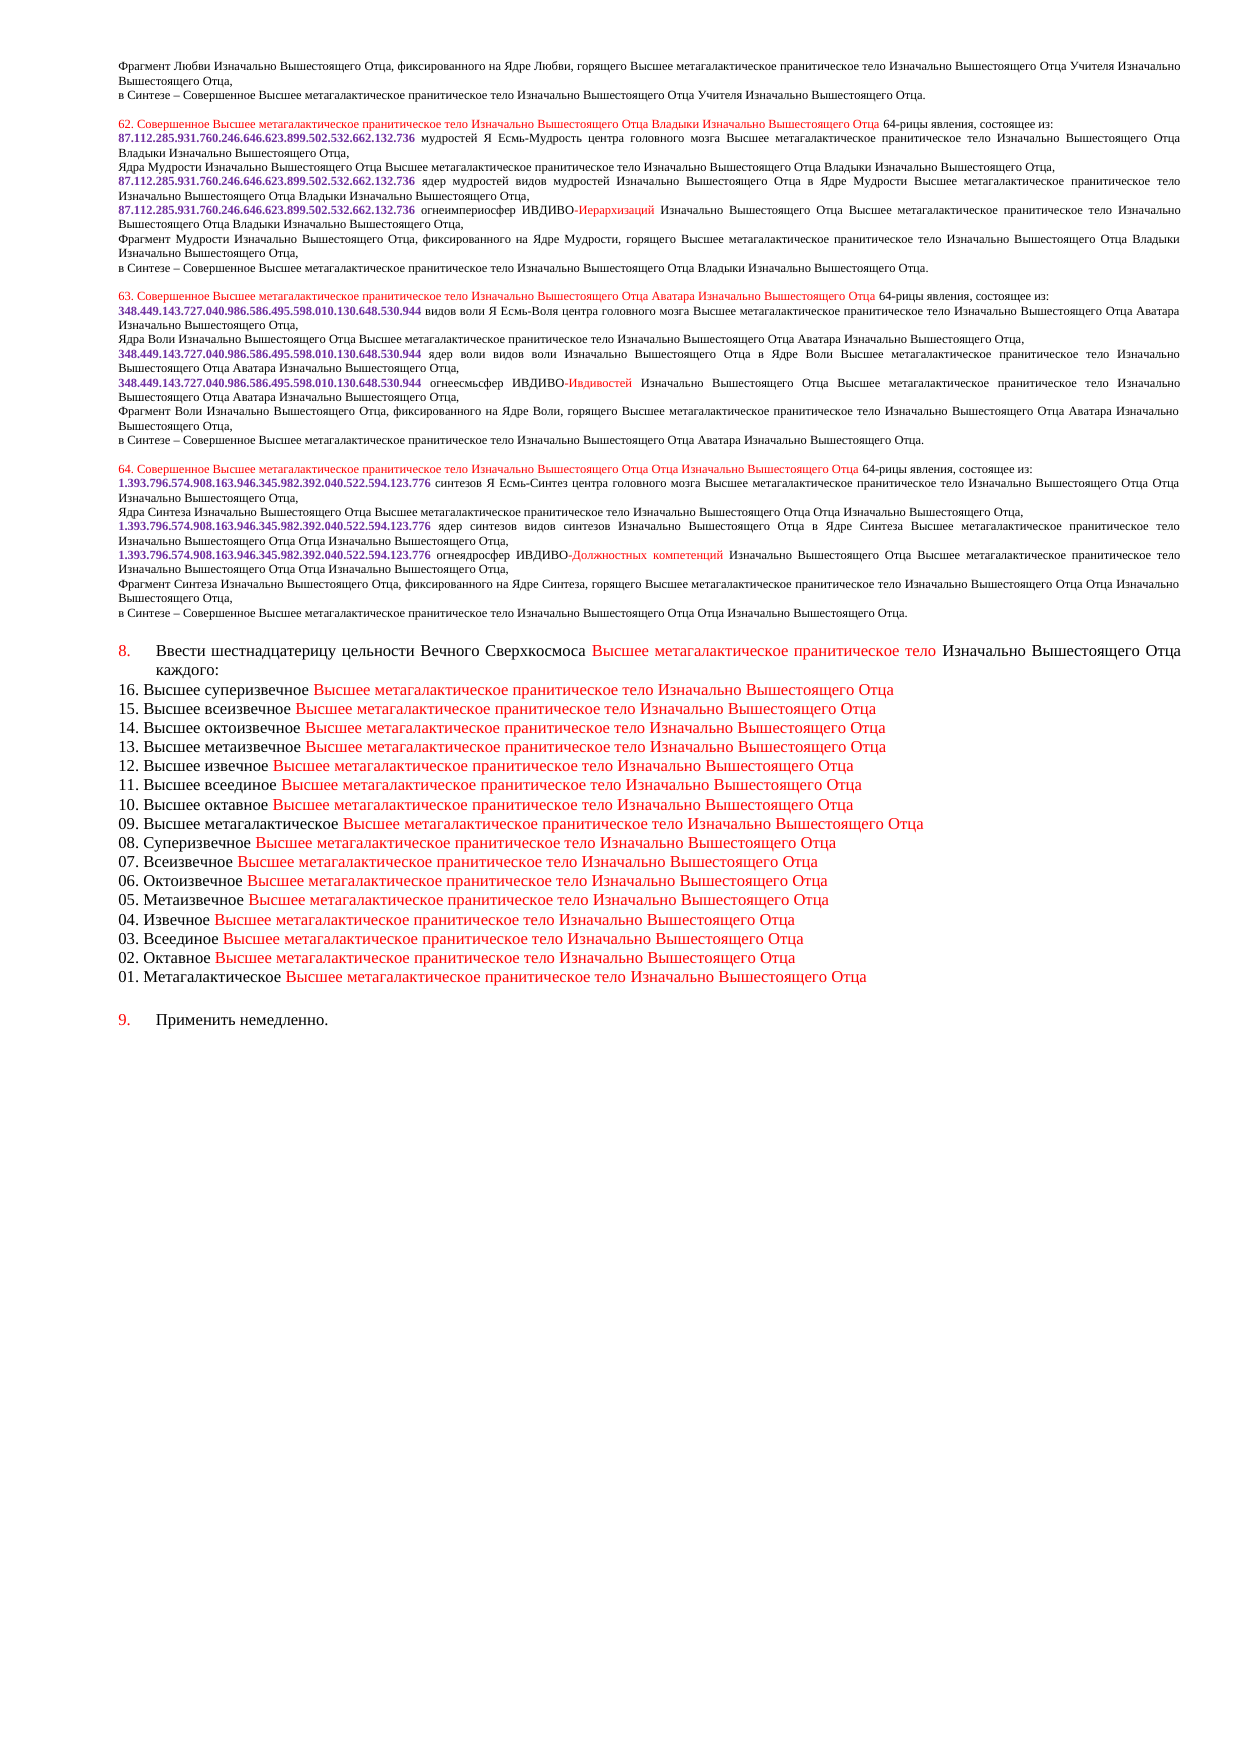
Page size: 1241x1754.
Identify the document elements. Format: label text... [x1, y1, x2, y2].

text в Синтезе – Совершенное Высшее метагалактическое пранитическое тело Изначально Вышестоящего Отца Учителя Изначально Вышестоящего Отца. [118, 88, 1181, 102]
text 63. Совершенное Высшее метагалактическое пранитическое тело Изначально Вышестоящего Отца Аватара Изначально Вышестоящего Отца 64-рицы явления, состоящее из: [118, 289, 1181, 303]
text Ядра Воли Изначально Вышестоящего Отца Высшее метагалактическое пранитическое тело Изначально Вышестоящего Отца Аватара Изначально Вышестоящего Отца, [118, 332, 1181, 347]
text 14. Высшее октоизвечное Высшее метагалактическое пранитическое тело Изначально Вышестоящего Отца [118, 718, 1181, 737]
text Фрагмент Любви Изначально Вышестоящего Отца, фиксированного на Ядре Любви, горящего Высшее метагалактическое пранитическое тело Изначально Вышестоящего Отца Учителя Изначально Вышестоящего Отца, [118, 59, 1181, 88]
text 87.112.285.931.760.246.646.623.899.502.532.662.132.736 огнеимпериосфер ИВДИВО-Иерархизаций Изначально Вышестоящего Отца Высшее метагалактическое пранитическое тело Изначально Вышестоящего Отца Владыки Изначально Вышестоящего Отца, [118, 203, 1181, 232]
text 05. Метаизвечное Высшее метагалактическое пранитическое тело Изначально Вышестоящего Отца [118, 890, 1181, 909]
text 13. Высшее метаизвечное Высшее метагалактическое пранитическое тело Изначально Вышестоящего Отца [118, 737, 1181, 756]
text 10. Высшее октавное Высшее метагалактическое пранитическое тело Изначально Вышестоящего Отца [118, 794, 1181, 813]
text 1.393.796.574.908.163.946.345.982.392.040.522.594.123.776 ядер синтезов видов синтезов Изначально Вышестоящего Отца в Ядре Синтеза Высшее метагалактическое пранитическое тело Изначально Вышестоящего Отца Отца Изначально Вышестоящего Отца, [118, 519, 1181, 548]
list Применить немедленно. [118, 1009, 1181, 1029]
text 08. Суперизвечное Высшее метагалактическое пранитическое тело Изначально Вышестоящего Отца [118, 833, 1181, 852]
text 1.393.796.574.908.163.946.345.982.392.040.522.594.123.776 синтезов Я Есмь-Синтез центра головного мозга Высшее метагалактическое пранитическое тело Изначально Вышестоящего Отца Отца Изначально Вышестоящего Отца, [118, 476, 1181, 505]
text 87.112.285.931.760.246.646.623.899.502.532.662.132.736 ядер мудростей видов мудростей Изначально Вышестоящего Отца в Ядре Мудрости Высшее метагалактическое пранитическое тело Изначально Вышестоящего Отца Владыки Изначально Вышестоящего Отца, [118, 174, 1181, 203]
text 03. Всеединое Высшее метагалактическое пранитическое тело Изначально Вышестоящего Отца [118, 928, 1181, 948]
text 11. Высшее всеединое Высшее метагалактическое пранитическое тело Изначально Вышестоящего Отца [118, 775, 1181, 794]
text Фрагмент Мудрости Изначально Вышестоящего Отца, фиксированного на Ядре Мудрости, горящего Высшее метагалактическое пранитическое тело Изначально Вышестоящего Отца Владыки Изначально Вышестоящего Отца, [118, 232, 1181, 260]
text Фрагмент Воли Изначально Вышестоящего Отца, фиксированного на Ядре Воли, горящего Высшее метагалактическое пранитическое тело Изначально Вышестоящего Отца Аватара Изначально Вышестоящего Отца, [118, 404, 1181, 433]
text 01. Метагалактическое Высшее метагалактическое пранитическое тело Изначально Вышестоящего Отца [118, 967, 1181, 986]
text 09. Высшее метагалактическое Высшее метагалактическое пранитическое тело Изначально Вышестоящего Отца [118, 813, 1181, 833]
text 1.393.796.574.908.163.946.345.982.392.040.522.594.123.776 огнеядросфер ИВДИВО-Должностных компетенций Изначально Вышестоящего Отца Высшее метагалактическое пранитическое тело Изначально Вышестоящего Отца Отца Изначально Вышестоящего Отца, [118, 548, 1181, 577]
text в Синтезе – Совершенное Высшее метагалактическое пранитическое тело Изначально Вышестоящего Отца Владыки Изначально Вышестоящего Отца. [118, 260, 1181, 275]
text 16. Высшее суперизвечное Высшее метагалактическое пранитическое тело Изначально Вышестоящего Отца [118, 679, 1181, 698]
text 15. Высшее всеизвечное Высшее метагалактическое пранитическое тело Изначально Вышестоящего Отца [118, 698, 1181, 718]
text 348.449.143.727.040.986.586.495.598.010.130.648.530.944 ядер воли видов воли Изначально Вышестоящего Отца в Ядре Воли Высшее метагалактическое пранитическое тело Изначально Вышестоящего Отца Аватара Изначально Вышестоящего Отца, [118, 347, 1181, 375]
text 87.112.285.931.760.246.646.623.899.502.532.662.132.736 мудростей Я Есмь-Мудрость центра головного мозга Высшее метагалактическое пранитическое тело Изначально Вышестоящего Отца Владыки Изначально Вышестоящего Отца, [118, 131, 1181, 160]
text Ядра Синтеза Изначально Вышестоящего Отца Высшее метагалактическое пранитическое тело Изначально Вышестоящего Отца Отца Изначально Вышестоящего Отца, [118, 505, 1181, 519]
text 07. Всеизвечное Высшее метагалактическое пранитическое тело Изначально Вышестоящего Отца [118, 852, 1181, 871]
text 04. Извечное Высшее метагалактическое пранитическое тело Изначально Вышестоящего Отца [118, 909, 1181, 928]
text 06. Октоизвечное Высшее метагалактическое пранитическое тело Изначально Вышестоящего Отца [118, 871, 1181, 890]
text Фрагмент Синтеза Изначально Вышестоящего Отца, фиксированного на Ядре Синтеза, горящего Высшее метагалактическое пранитическое тело Изначально Вышестоящего Отца Отца Изначально Вышестоящего Отца, [118, 577, 1181, 605]
text Ядра Мудрости Изначально Вышестоящего Отца Высшее метагалактическое пранитическое тело Изначально Вышестоящего Отца Владыки Изначально Вышестоящего Отца, [118, 160, 1181, 174]
list Ввести шестнадцатерицу цельности Вечного Сверхкосмоса Высшее метагалактическое пранитическое тело Изначально Вышестоящего Отца каждого: [118, 641, 1181, 679]
text в Синтезе – Совершенное Высшее метагалактическое пранитическое тело Изначально Вышестоящего Отца Аватара Изначально Вышестоящего Отца. [118, 433, 1181, 447]
text 62. Совершенное Высшее метагалактическое пранитическое тело Изначально Вышестоящего Отца Владыки Изначально Вышестоящего Отца 64-рицы явления, состоящее из: [118, 117, 1181, 131]
text 02. Октавное Высшее метагалактическое пранитическое тело Изначально Вышестоящего Отца [118, 948, 1181, 967]
text 64. Совершенное Высшее метагалактическое пранитическое тело Изначально Вышестоящего Отца Отца Изначально Вышестоящего Отца 64-рицы явления, состоящее из: [118, 462, 1181, 476]
text 348.449.143.727.040.986.586.495.598.010.130.648.530.944 видов воли Я Есмь-Воля центра головного мозга Высшее метагалактическое пранитическое тело Изначально Вышестоящего Отца Аватара Изначально Вышестоящего Отца, [118, 303, 1181, 332]
text 12. Высшее извечное Высшее метагалактическое пранитическое тело Изначально Вышестоящего Отца [118, 756, 1181, 775]
text 348.449.143.727.040.986.586.495.598.010.130.648.530.944 огнеесмьсфер ИВДИВО-Ивдивостей Изначально Вышестоящего Отца Высшее метагалактическое пранитическое тело Изначально Вышестоящего Отца Аватара Изначально Вышестоящего Отца, [118, 375, 1181, 404]
text в Синтезе – Совершенное Высшее метагалактическое пранитическое тело Изначально Вышестоящего Отца Отца Изначально Вышестоящего Отца. [118, 605, 1181, 620]
